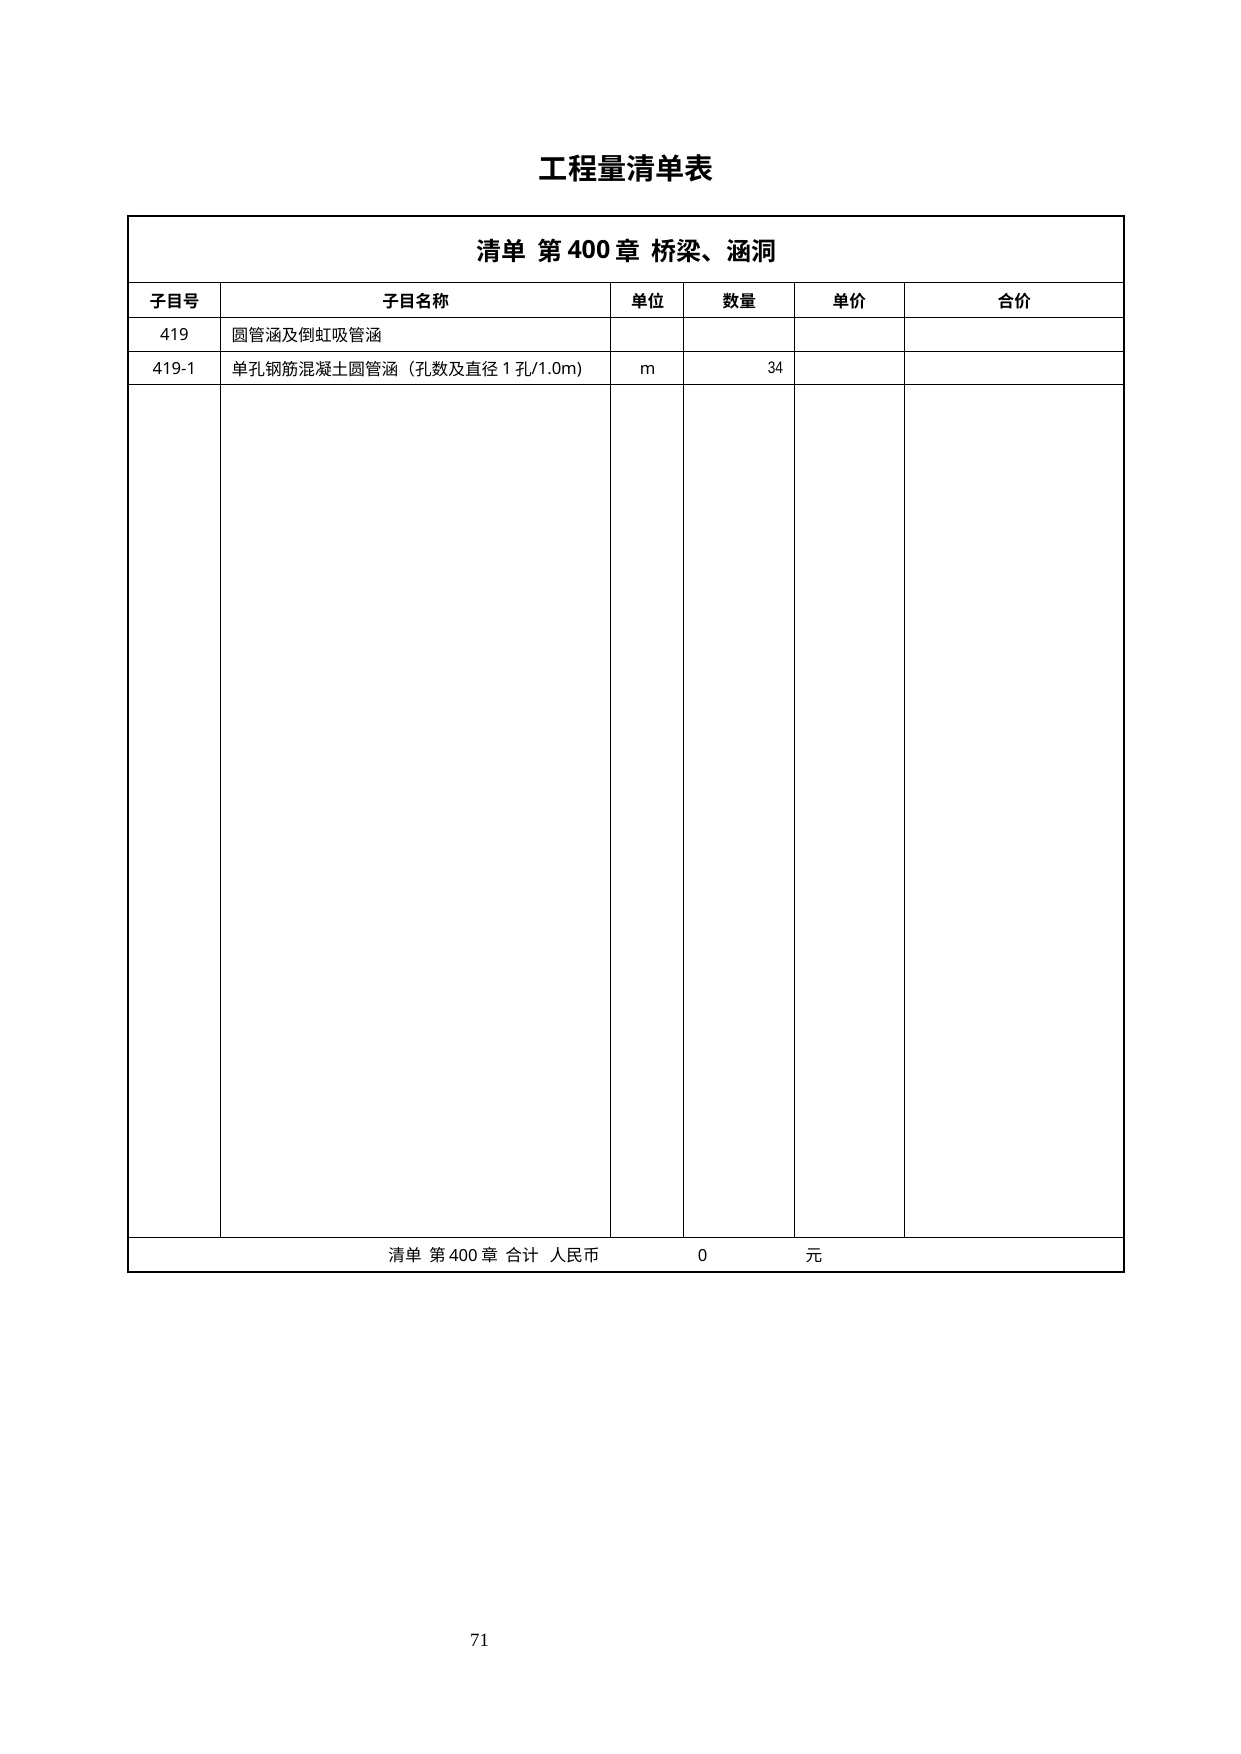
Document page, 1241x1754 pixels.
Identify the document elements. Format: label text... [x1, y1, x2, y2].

table_cell [221, 385, 610, 1237]
table_cell 34 [684, 352, 794, 384]
table_cell [795, 385, 904, 1237]
table_cell 数量 [684, 283, 794, 317]
table_cell 419-1 [129, 352, 220, 384]
table_cell [611, 318, 683, 351]
table_cell [795, 318, 904, 351]
table_header 工程量清单表 [128, 146, 1124, 214]
table_cell m [611, 352, 683, 384]
table_cell 圆管涵及倒虹吸管涵 [221, 318, 610, 351]
table_cell 子目号 [129, 283, 220, 317]
table_cell [795, 352, 904, 384]
table_cell [611, 385, 683, 1237]
table_cell [905, 352, 1123, 384]
table_cell [684, 385, 794, 1237]
table_cell [905, 318, 1123, 351]
table_cell 单孔钢筋混凝土圆管涵（孔数及直径 1孔/1.0m) [221, 352, 610, 384]
table_cell 单价 [795, 283, 904, 317]
table_cell 单位 [611, 283, 683, 317]
table_cell 元 [794, 1238, 1123, 1271]
table_cell [129, 385, 220, 1237]
table_cell 合价 [905, 283, 1123, 317]
table_cell [905, 385, 1123, 1237]
table_cell 清单 第400章 桥梁、涵洞 [129, 217, 1123, 282]
table_cell 子目名称 [221, 283, 610, 317]
table_cell 清单 第400章 合计 人民币 [129, 1238, 611, 1271]
table_cell 419 [129, 318, 220, 351]
table_cell 0 [611, 1238, 794, 1271]
table_cell [684, 318, 794, 351]
